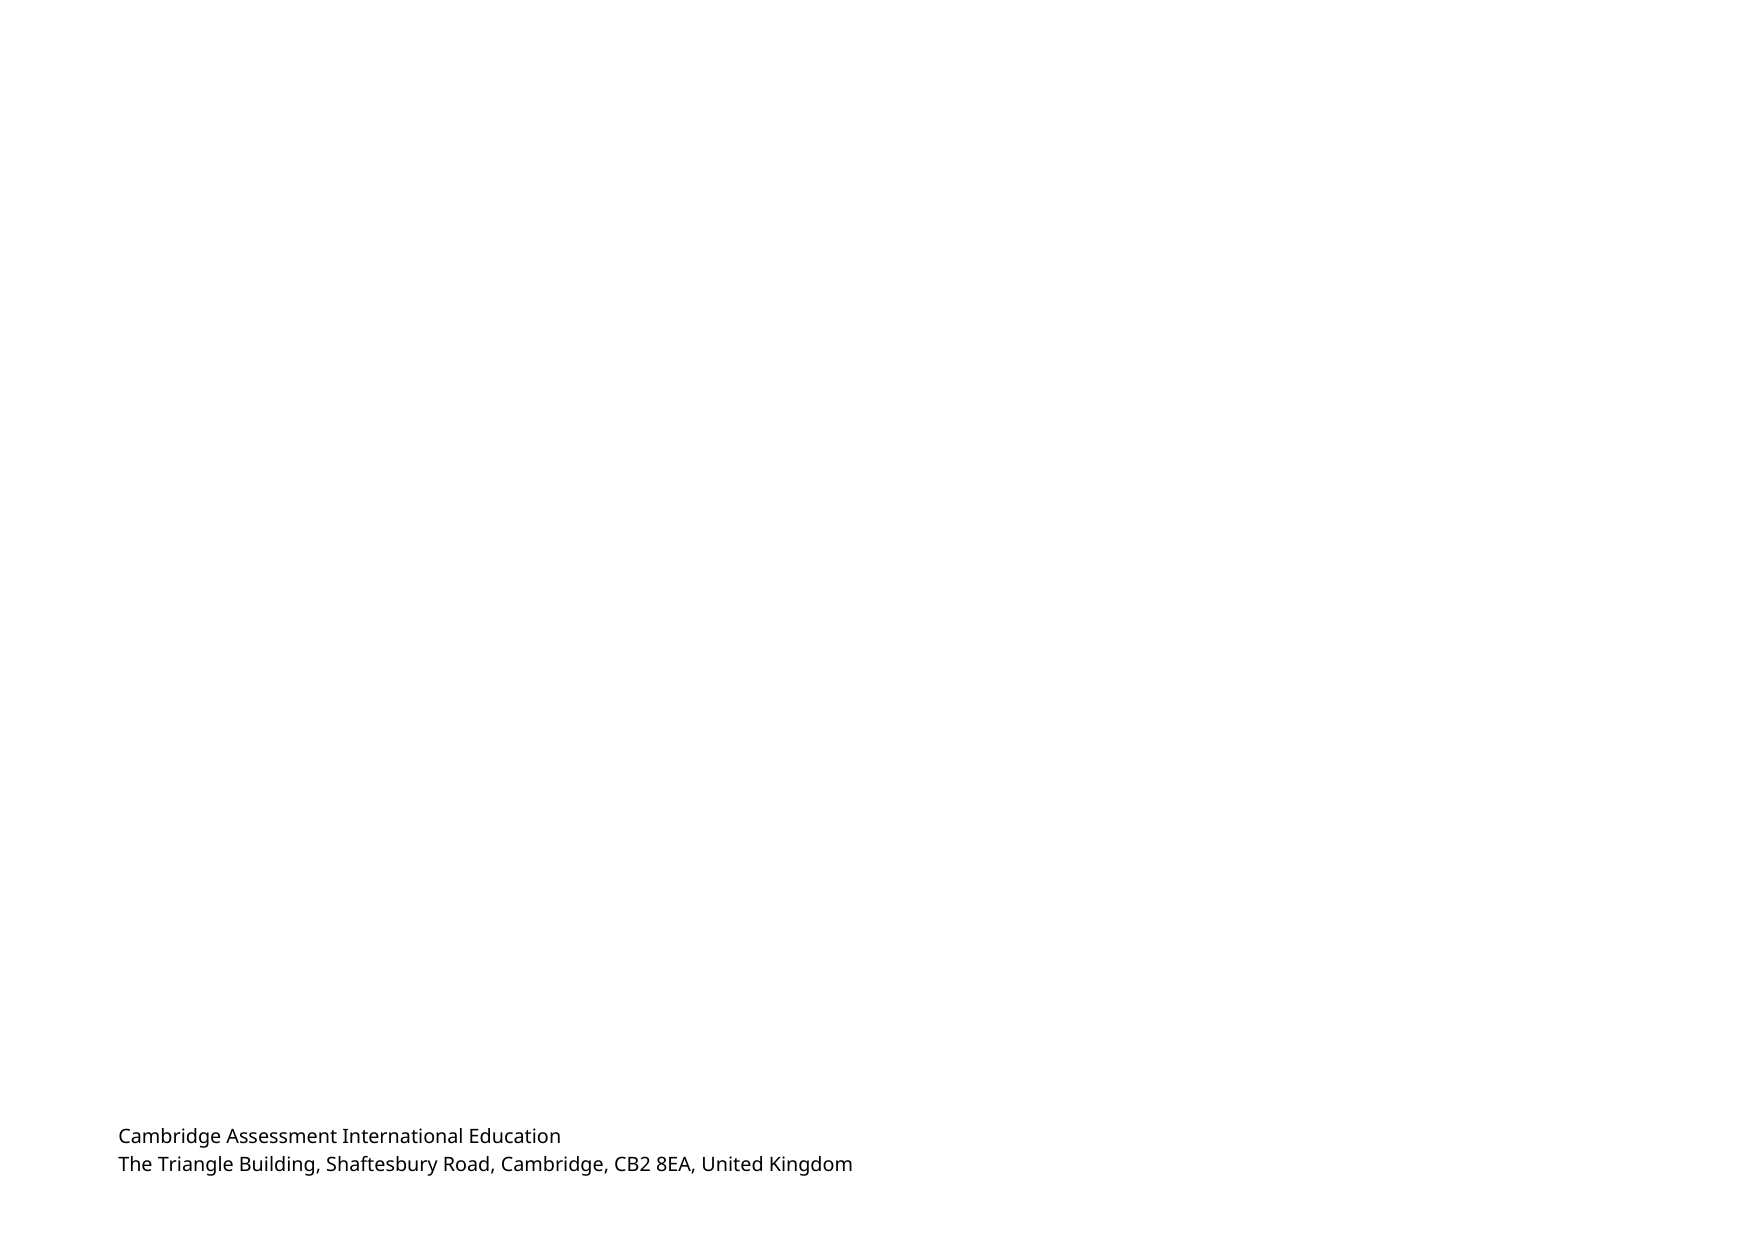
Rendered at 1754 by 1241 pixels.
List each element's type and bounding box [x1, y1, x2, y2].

text [118, 1123, 1636, 1177]
